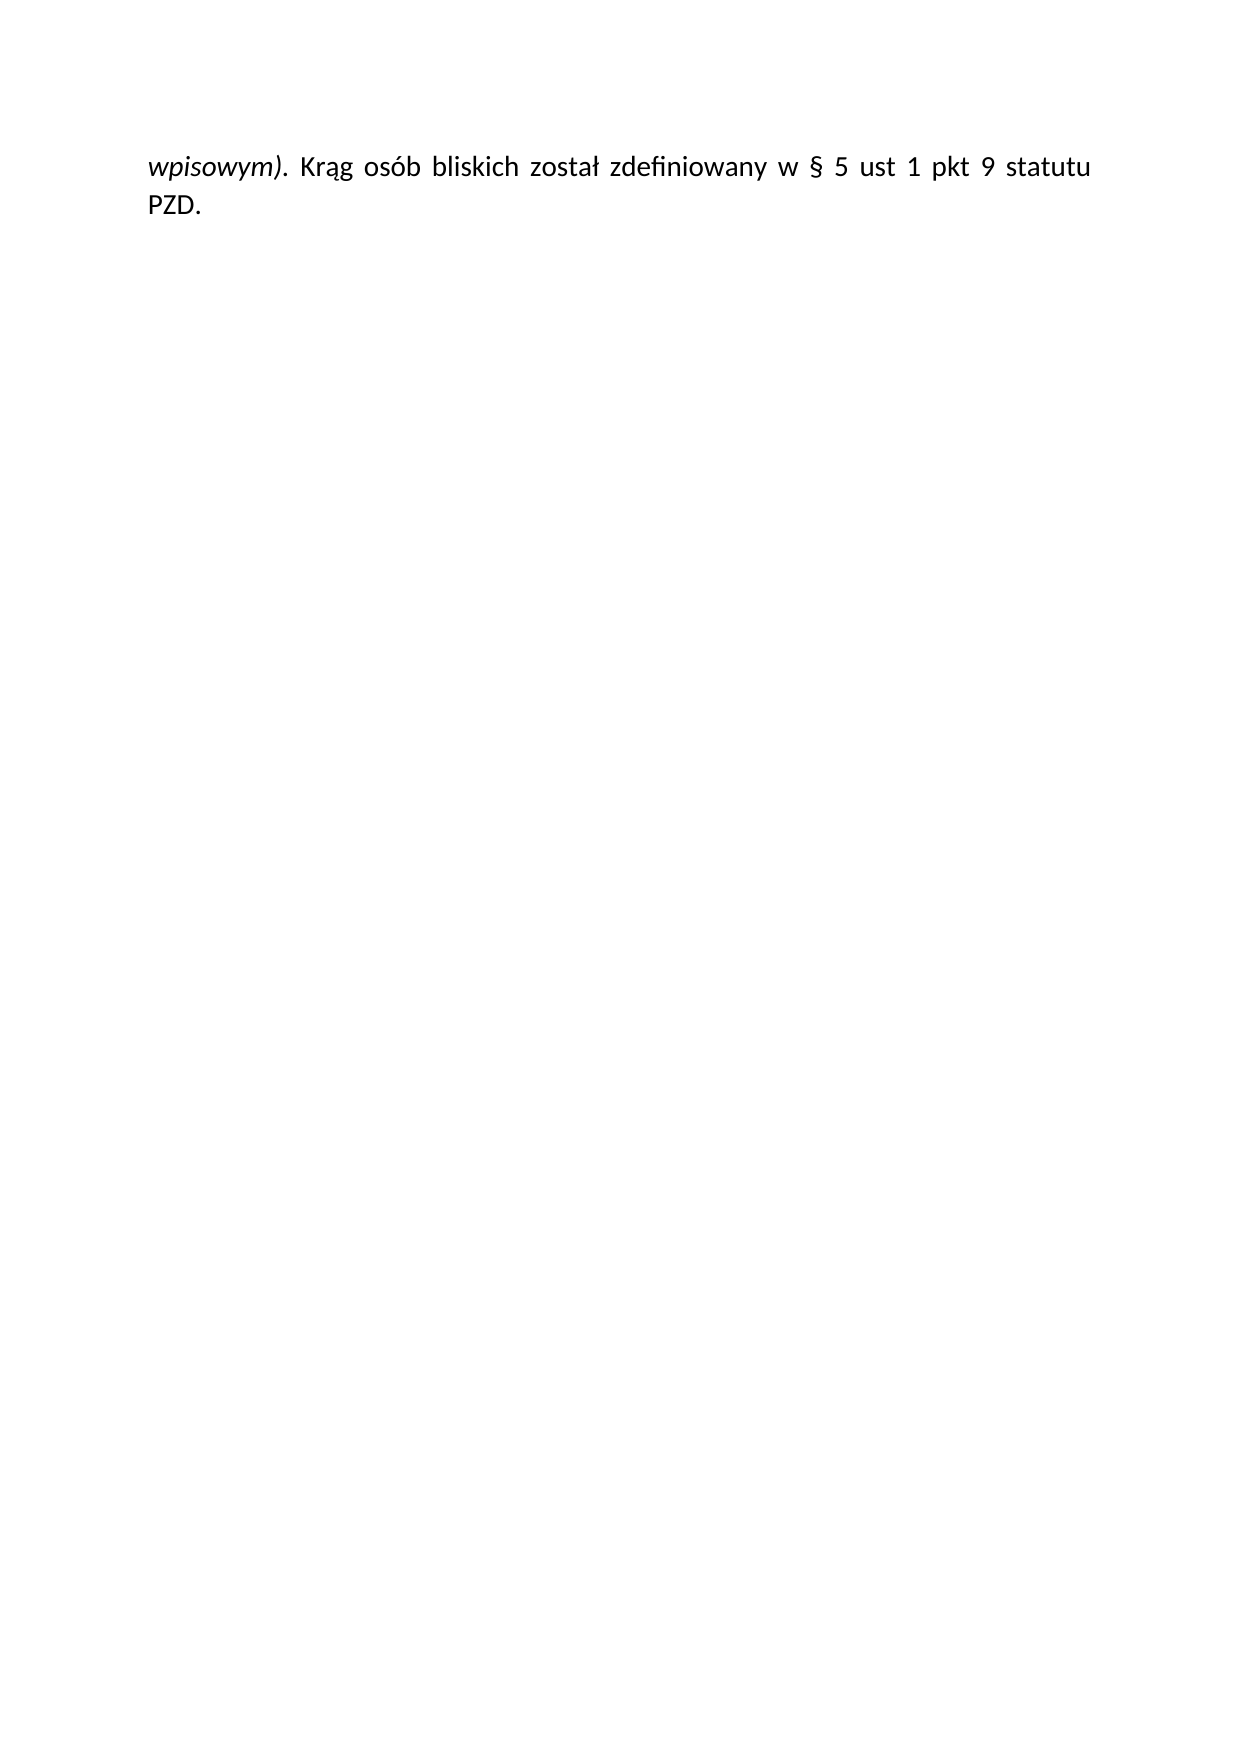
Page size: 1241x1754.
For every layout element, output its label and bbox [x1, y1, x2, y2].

text [148, 148, 1093, 222]
